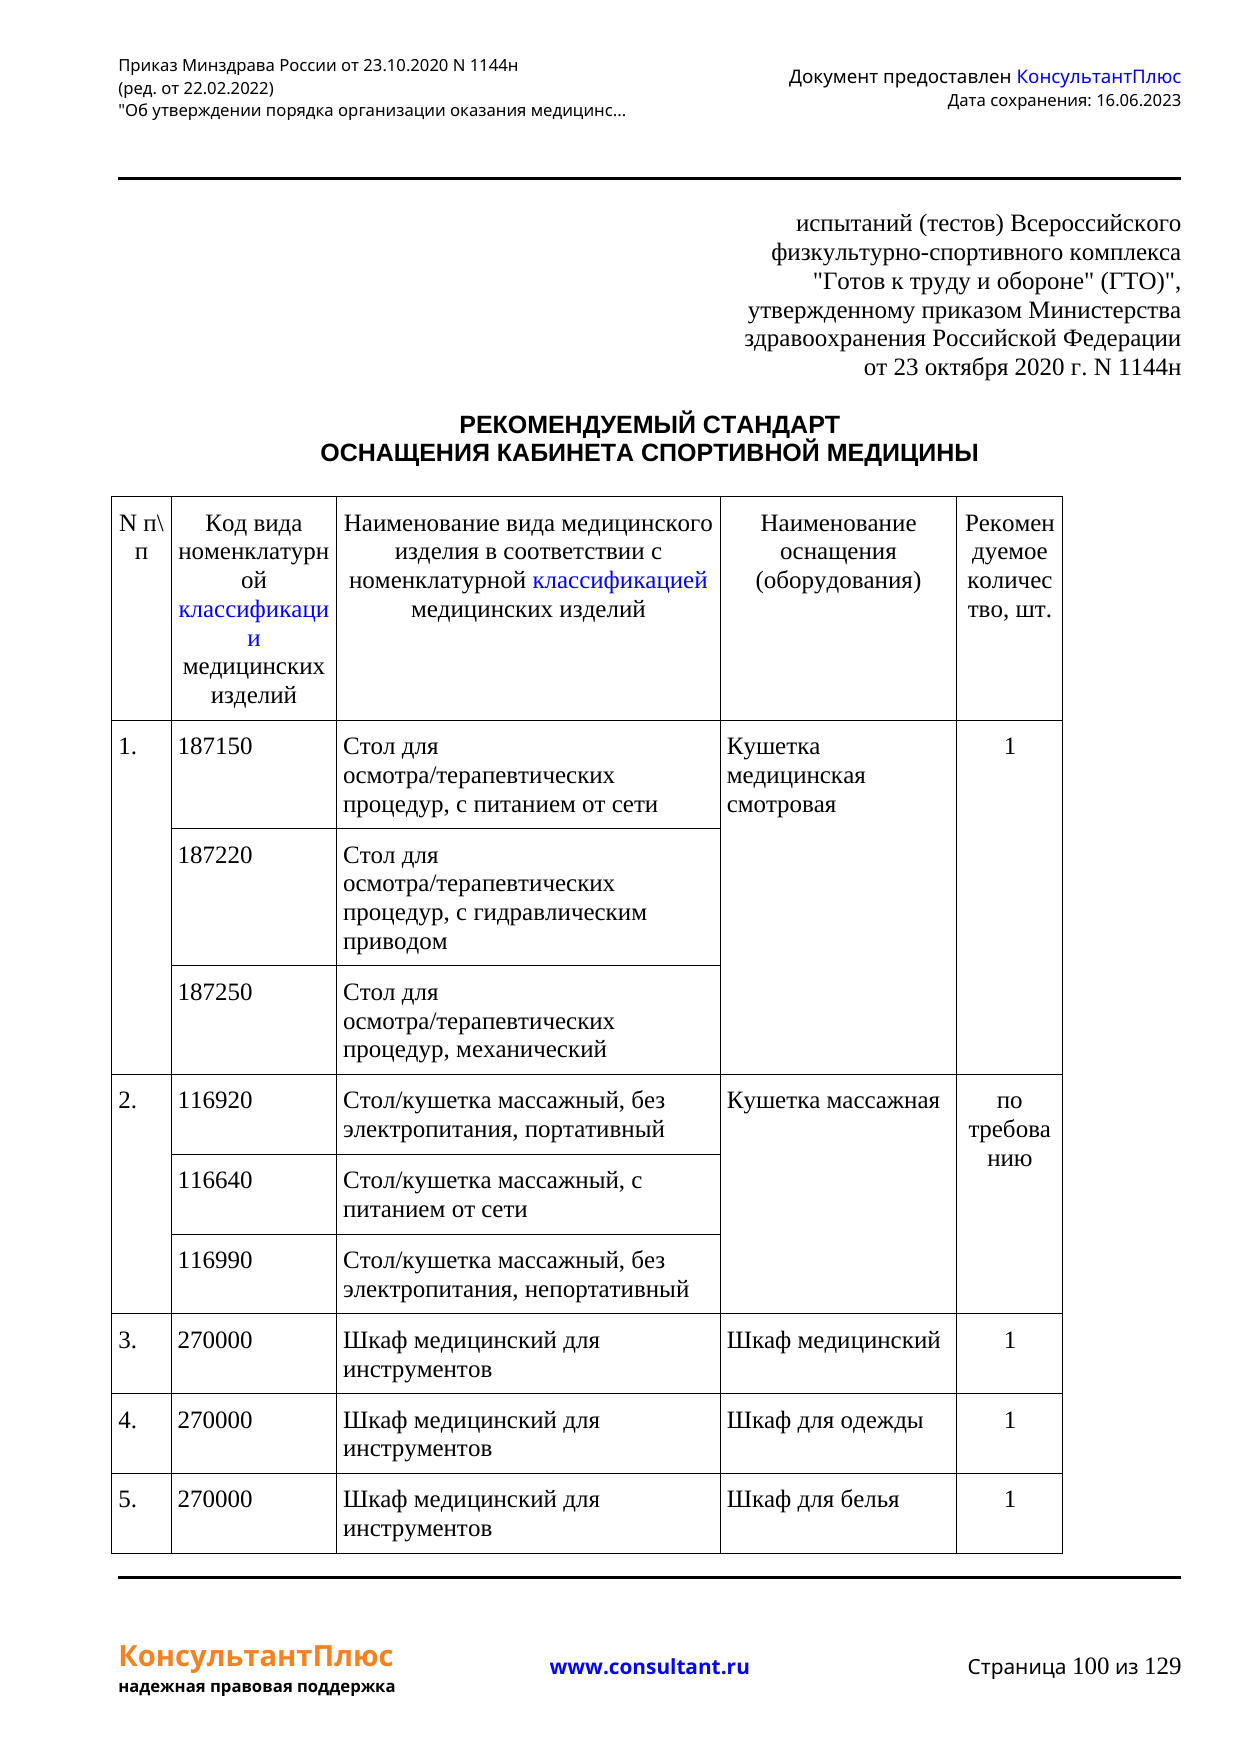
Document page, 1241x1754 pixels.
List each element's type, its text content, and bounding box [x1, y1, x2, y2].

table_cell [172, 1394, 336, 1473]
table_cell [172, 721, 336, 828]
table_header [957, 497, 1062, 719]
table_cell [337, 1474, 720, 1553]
title РЕКОМЕНДУЕМЫЙ СТАНДАРТ [118, 410, 1181, 438]
text испытаний (тестов) Всероссийского [118, 208, 1181, 237]
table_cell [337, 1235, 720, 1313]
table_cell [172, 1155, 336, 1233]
text физкультурно-спортивного комплекса [118, 237, 1181, 266]
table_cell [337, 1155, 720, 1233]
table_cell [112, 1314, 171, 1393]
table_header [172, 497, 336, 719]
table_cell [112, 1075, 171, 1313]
text здравоохранения Российской Федерации [118, 323, 1181, 352]
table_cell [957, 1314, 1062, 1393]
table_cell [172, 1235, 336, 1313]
title ОСНАЩЕНИЯ КАБИНЕТА СПОРТИВНОЙ МЕДИЦИНЫ [118, 438, 1181, 467]
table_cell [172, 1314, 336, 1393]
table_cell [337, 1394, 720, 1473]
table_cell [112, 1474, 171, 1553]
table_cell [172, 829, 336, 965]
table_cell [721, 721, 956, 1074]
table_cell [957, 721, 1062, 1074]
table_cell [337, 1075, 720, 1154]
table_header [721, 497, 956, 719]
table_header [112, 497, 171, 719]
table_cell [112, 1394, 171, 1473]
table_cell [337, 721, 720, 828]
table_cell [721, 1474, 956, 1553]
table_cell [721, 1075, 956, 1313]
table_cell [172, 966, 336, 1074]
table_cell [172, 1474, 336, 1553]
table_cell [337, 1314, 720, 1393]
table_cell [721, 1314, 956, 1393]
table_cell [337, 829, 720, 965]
text "Готов к труду и обороне" (ГТО)", [118, 266, 1181, 295]
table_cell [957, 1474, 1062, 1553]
text утвержденному приказом Министерства [118, 295, 1181, 323]
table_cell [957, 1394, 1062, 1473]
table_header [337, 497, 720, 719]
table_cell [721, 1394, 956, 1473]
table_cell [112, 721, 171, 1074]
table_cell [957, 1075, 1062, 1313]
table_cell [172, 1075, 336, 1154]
text от 23 октября 2020 г. N 1144н [118, 352, 1181, 381]
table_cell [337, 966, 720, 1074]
